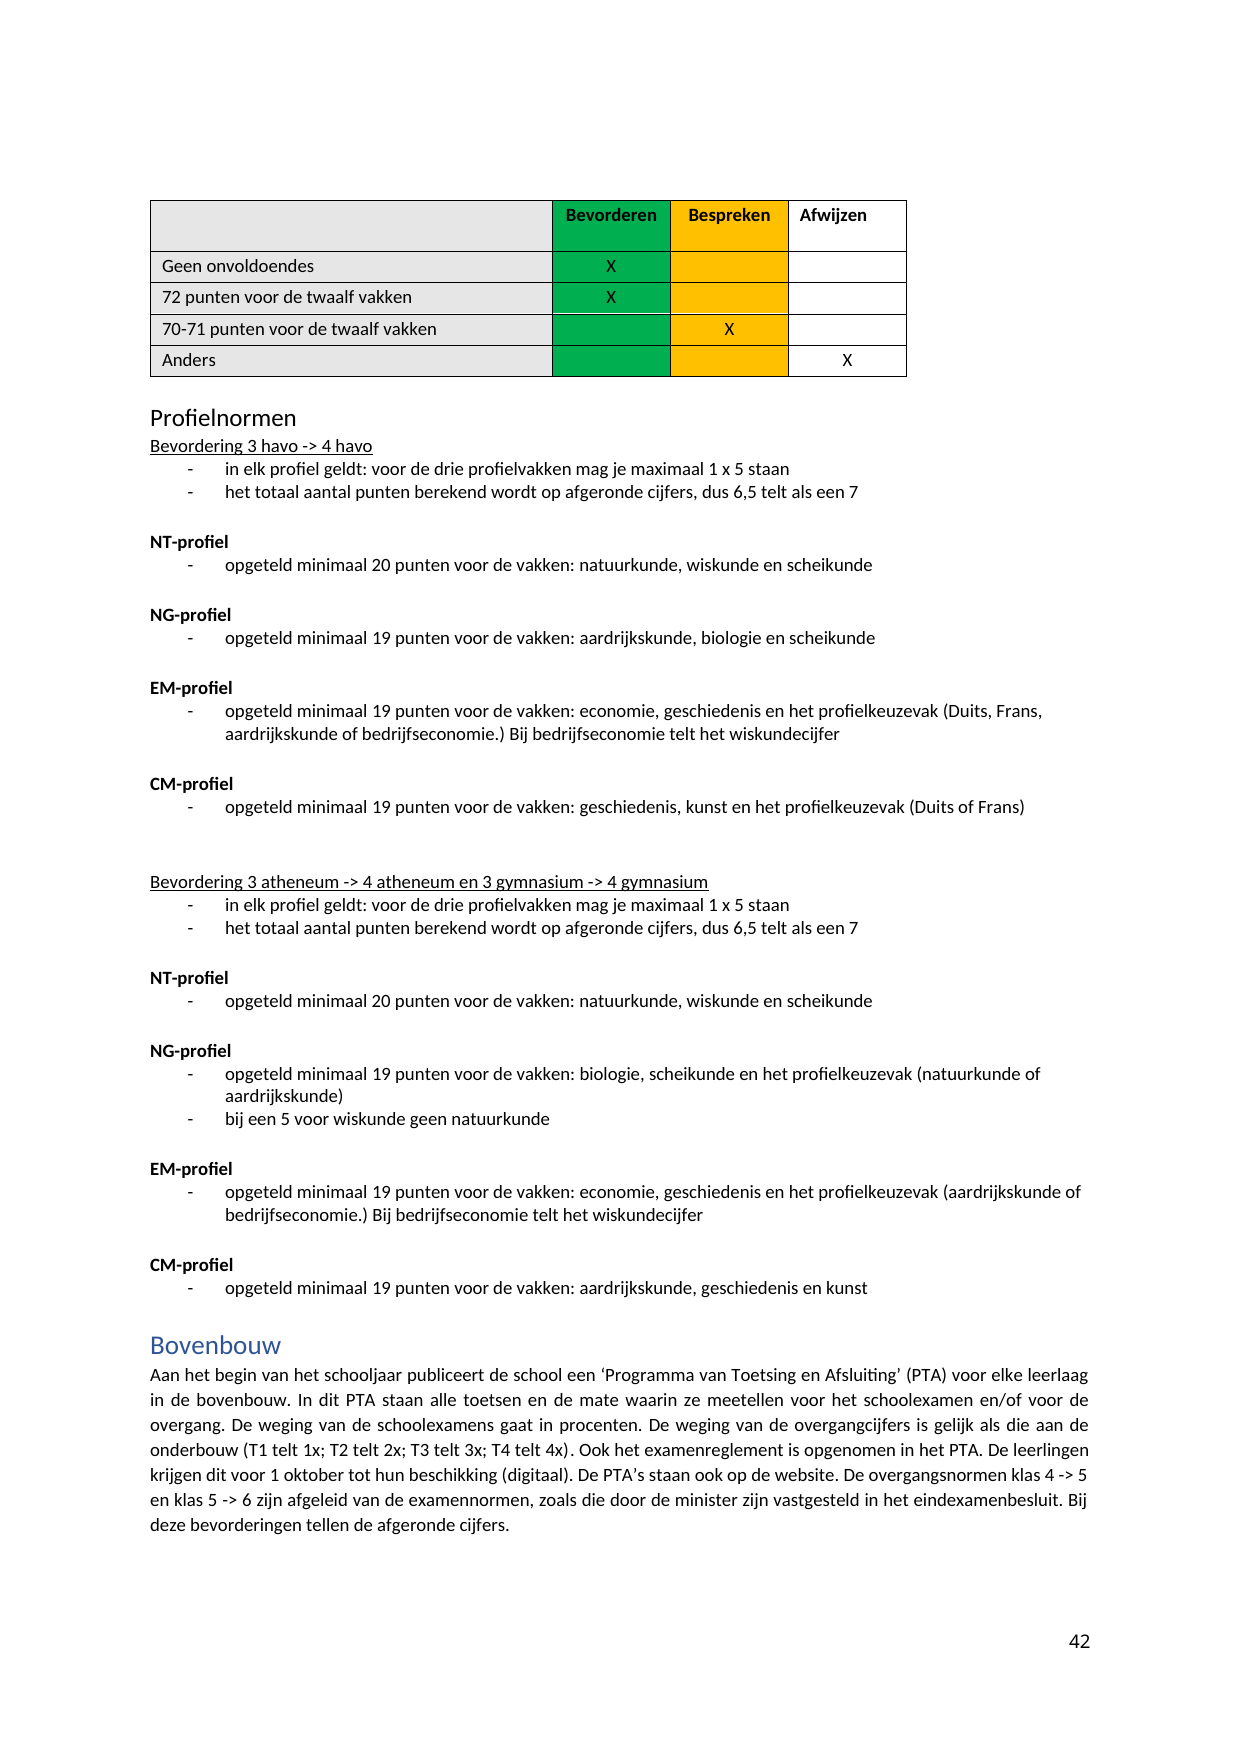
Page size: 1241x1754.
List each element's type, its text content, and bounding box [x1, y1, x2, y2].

text EM-profiel [150, 674, 1090, 699]
list opgeteld minimaal 19 punten voor de vakken: aardrijkskunde, biologie en scheikunde [187, 626, 1090, 649]
list bij een 5 voor wiskunde geen natuurkunde [187, 1108, 1090, 1131]
table_cell [789, 252, 906, 282]
table_cell [553, 346, 670, 376]
subtitle Bovenbouw [150, 1328, 1090, 1361]
text CM-profiel [150, 1251, 1090, 1276]
table_header Bevorderen [553, 201, 670, 251]
table_cell [553, 315, 670, 345]
list in elk profiel geldt: voor de drie profielvakken mag je maximaal 1 x 5 staan [187, 893, 1090, 916]
table_cell [671, 252, 788, 282]
text Profielnormen [150, 402, 1090, 433]
list het totaal aantal punten berekend wordt op afgeronde cijfers, dus 6,5 telt als een 7 [187, 481, 1090, 503]
text NT-profiel [150, 964, 1090, 989]
table_cell [789, 283, 906, 313]
list opgeteld minimaal 19 punten voor de vakken: biologie, scheikunde en het profielkeuzevak (natuurkunde of aardrijkskunde) [187, 1062, 1090, 1108]
text EM-profiel [150, 1156, 1090, 1181]
text CM-profiel [150, 770, 1090, 795]
list opgeteld minimaal 20 punten voor de vakken: natuurkunde, wiskunde en scheikunde [187, 553, 1090, 576]
table_cell X [671, 315, 788, 345]
text NG-profiel [150, 601, 1090, 626]
list opgeteld minimaal 19 punten voor de vakken: economie, geschiedenis en het profielkeuzevak (Duits, Frans, aardrijkskunde of bedrijfseconomie.) Bij bedrijfseconomie telt het wiskundecijfer [187, 699, 1090, 745]
list opgeteld minimaal 19 punten voor de vakken: economie, geschiedenis en het profielkeuzevak (aardrijkskunde of bedrijfseconomie.) Bij bedrijfseconomie telt het wiskundecijfer [187, 1181, 1090, 1226]
table_header [151, 201, 552, 251]
text NG-profiel [150, 1037, 1090, 1062]
table_cell [671, 346, 788, 376]
table_header Afwijzen [789, 201, 906, 251]
table_cell Geen onvoldoendes [151, 252, 552, 282]
text Aan het begin van het schooljaar publiceert de school een ‘Programma van Toetsing en Afsluiting’ (PTA) voor elke leerlaag in de bovenbouw. In dit PTA staan alle toetsen en de mate waarin ze meetellen voor het schoolexamen en/of voor de overgang. De weging van de schoolexamens gaat in procenten. De weging van de overgangcijfers is gelijk als die aan de onderbouw (T1 telt 1x; T2 telt 2x; T3 telt 3x; T4 telt 4x). Ook het examenreglement is opgenomen in het PTA. De leerlingen krijgen dit voor 1 oktober tot hun beschikking (digitaal). De PTA’s staan ook op de website. De overgangsnormen klas 4 -> 5 en klas 5 -> 6 zijn afgeleid van de examennormen, zoals die door de minister zijn vastgesteld in het eindexamenbesluit. Bij deze bevorderingen tellen de afgeronde cijfers. [150, 1361, 1090, 1536]
table_cell X [553, 283, 670, 313]
list opgeteld minimaal 20 punten voor de vakken: natuurkunde, wiskunde en scheikunde [187, 989, 1090, 1012]
table_cell 72 punten voor de twaalf vakken [151, 283, 552, 313]
list opgeteld minimaal 19 punten voor de vakken: geschiedenis, kunst en het profielkeuzevak (Duits of Frans) [187, 795, 1090, 818]
list opgeteld minimaal 19 punten voor de vakken: aardrijkskunde, geschiedenis en kunst [187, 1276, 1090, 1299]
table_cell X [553, 252, 670, 282]
list het totaal aantal punten berekend wordt op afgeronde cijfers, dus 6,5 telt als een 7 [187, 916, 1090, 939]
table_header Bespreken [671, 201, 788, 251]
table_cell Anders [151, 346, 552, 376]
table_cell [789, 315, 906, 345]
text Bevordering 3 atheneum -> 4 atheneum en 3 gymnasium -> 4 gymnasium [150, 868, 1090, 893]
table_cell 70-71 punten voor de twaalf vakken [151, 315, 552, 345]
text Bevordering 3 havo -> 4 havo [150, 433, 1090, 458]
table_cell [671, 283, 788, 313]
table_cell X [789, 346, 906, 376]
list in elk profiel geldt: voor de drie profielvakken mag je maximaal 1 x 5 staan [187, 458, 1090, 481]
text NT-profiel [150, 528, 1090, 553]
